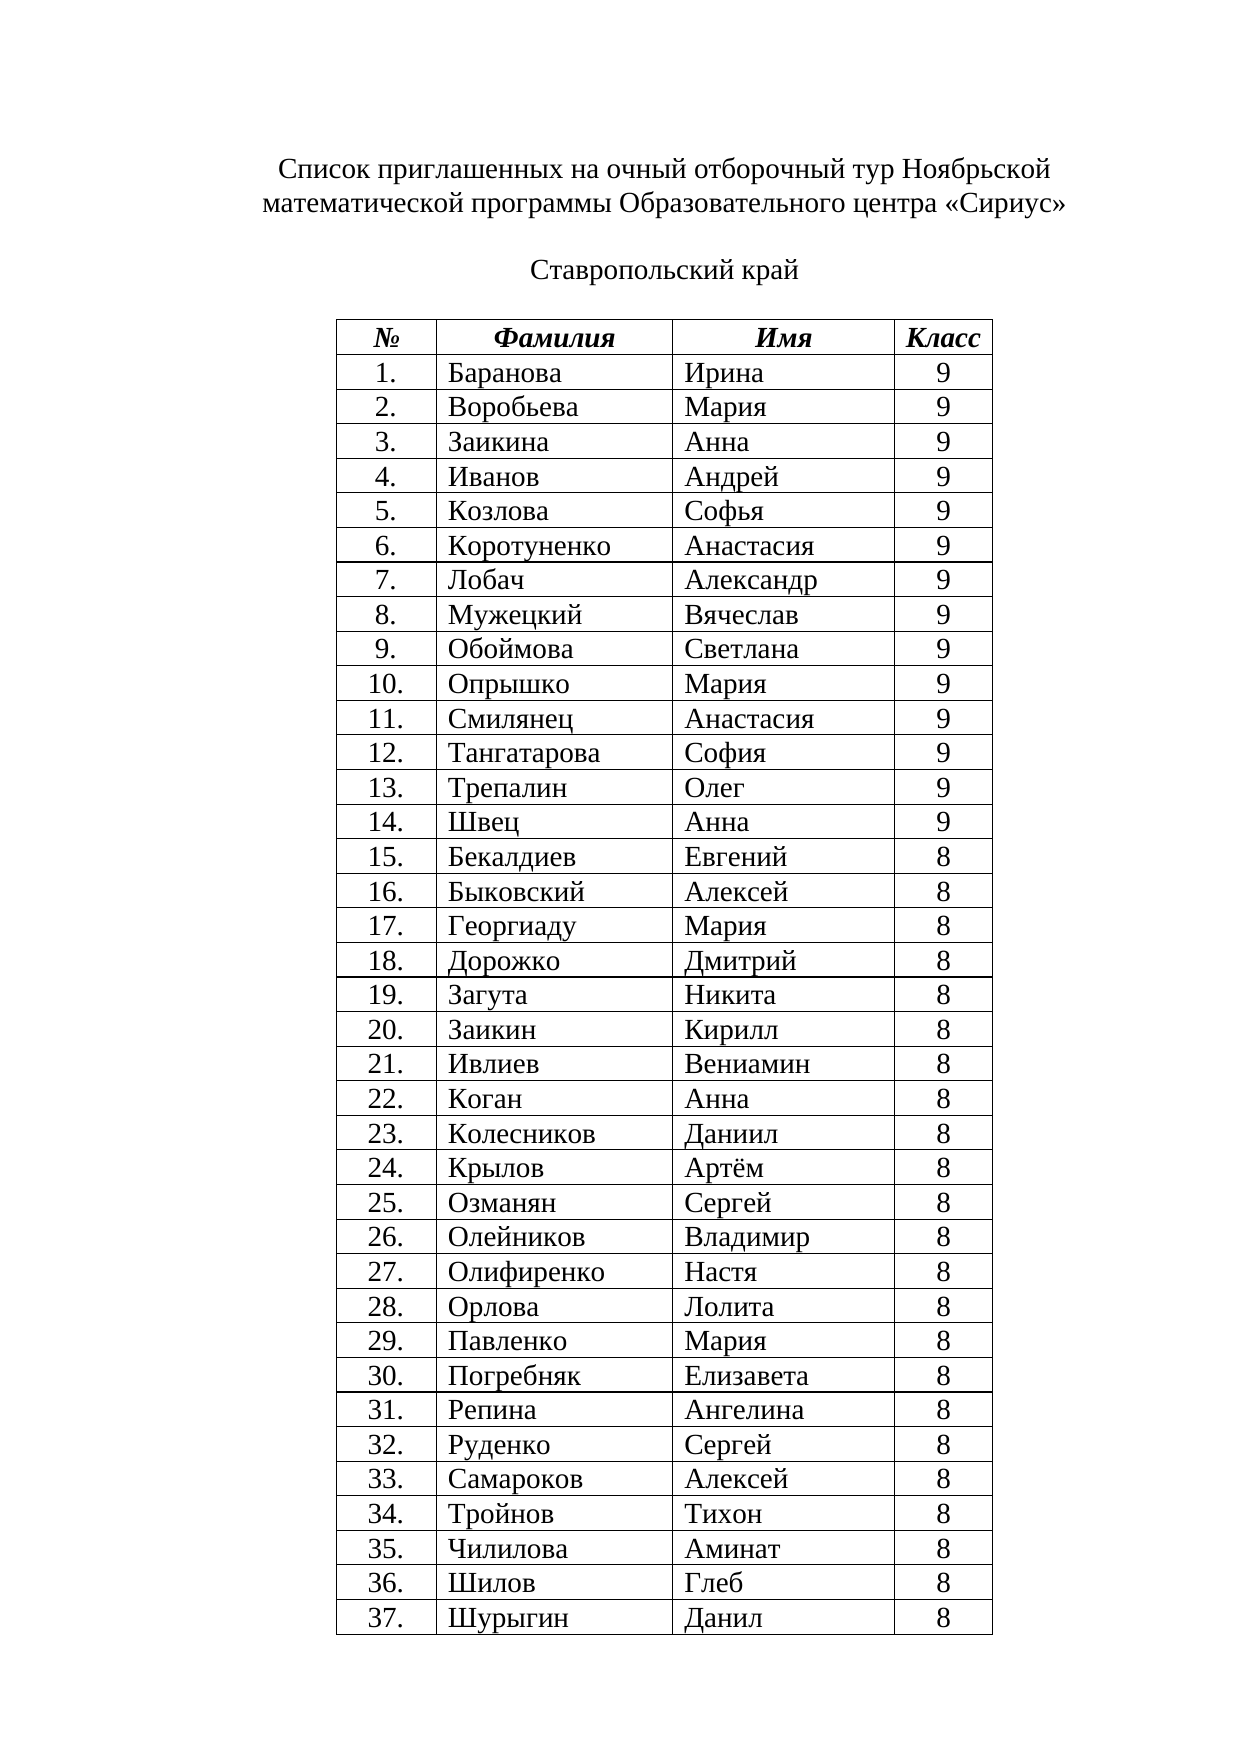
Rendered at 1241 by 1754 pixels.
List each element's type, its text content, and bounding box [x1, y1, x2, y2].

table_cell Мария [673, 390, 894, 423]
text Список приглашенных на очный отборочный тур Ноябрьской математической программы Образовательного центра «Сириус» [177, 152, 1152, 219]
table_cell 9 [895, 701, 992, 734]
table_cell [337, 390, 436, 423]
table_cell София [673, 735, 894, 769]
table_cell Данил [673, 1600, 894, 1633]
table_cell 8 [895, 1323, 992, 1357]
table_cell Заикин [437, 1012, 672, 1046]
table_cell Анна [673, 424, 894, 458]
table_cell Ивлиев [437, 1047, 672, 1080]
table_cell Козлова [437, 493, 672, 527]
table_cell Даниил [673, 1116, 894, 1149]
table_cell Елизавета [673, 1358, 894, 1391]
table_cell Погребняк [437, 1358, 672, 1391]
table_cell [337, 1116, 436, 1149]
table_cell [337, 874, 436, 907]
table_cell Смилянец [437, 701, 672, 734]
table_cell Тангатарова [437, 735, 672, 769]
table_cell [337, 1531, 436, 1564]
table_cell Коган [437, 1081, 672, 1115]
table_cell [337, 424, 436, 458]
table_cell Мария [673, 908, 894, 942]
table_cell [337, 355, 436, 388]
table_cell Лобач [437, 563, 672, 596]
table_cell [337, 1358, 436, 1391]
table_cell Мужецкий [437, 597, 672, 631]
table_cell 9 [895, 563, 992, 596]
table_cell [337, 701, 436, 734]
table_cell Алексей [673, 1462, 894, 1495]
table_cell 9 [895, 424, 992, 458]
table_cell Павленко [437, 1323, 672, 1357]
table_cell Баранова [437, 355, 672, 388]
table_cell Олейников [437, 1220, 672, 1253]
table_cell [337, 493, 436, 527]
table_cell 9 [895, 805, 992, 838]
table_cell 8 [895, 1531, 992, 1564]
table_cell Вениамин [673, 1047, 894, 1080]
table_cell Дорожко [437, 943, 672, 976]
table_cell Шилов [437, 1565, 672, 1599]
table_cell [337, 666, 436, 700]
table_cell [337, 1600, 436, 1633]
table_cell [337, 978, 436, 1011]
table_cell 8 [895, 1220, 992, 1253]
table_cell Бекалдиев [437, 839, 672, 873]
table_cell Крылов [437, 1150, 672, 1184]
table_cell 8 [895, 1150, 992, 1184]
table_cell [337, 770, 436, 803]
table_cell Лолита [673, 1289, 894, 1322]
table_cell 9 [895, 666, 992, 700]
table_cell [337, 1012, 436, 1046]
table_cell [337, 1150, 436, 1184]
table_cell [337, 805, 436, 838]
table_cell Воробьева [437, 390, 672, 423]
table_cell Сергей [673, 1427, 894, 1461]
table_cell 8 [895, 1393, 992, 1426]
table_cell Заикина [437, 424, 672, 458]
table_cell Швец [437, 805, 672, 838]
table_cell 8 [895, 1600, 992, 1633]
table_cell Тихон [673, 1496, 894, 1530]
table_cell 9 [895, 355, 992, 388]
table_cell 8 [895, 1496, 992, 1530]
table_cell 9 [895, 528, 992, 561]
table_header Имя [673, 320, 894, 354]
table_cell [337, 459, 436, 492]
table_cell [337, 839, 436, 873]
table_cell 9 [895, 493, 992, 527]
table_cell Ирина [673, 355, 894, 388]
table_cell Кирилл [673, 1012, 894, 1046]
table_cell Орлова [437, 1289, 672, 1322]
table_cell Софья [673, 493, 894, 527]
table_cell 8 [895, 908, 992, 942]
table_cell 9 [895, 632, 992, 665]
table_cell Анастасия [673, 528, 894, 561]
table_header Фамилия [437, 320, 672, 354]
table_cell [337, 1047, 436, 1080]
table_cell Аминат [673, 1531, 894, 1564]
table_cell Глеб [673, 1565, 894, 1599]
table_cell 8 [895, 1012, 992, 1046]
table_cell [337, 1220, 436, 1253]
table_cell 8 [895, 839, 992, 873]
table_cell Озманян [437, 1185, 672, 1218]
table_cell [337, 1565, 436, 1599]
table_cell Сергей [673, 1185, 894, 1218]
table_cell Обоймова [437, 632, 672, 665]
table_cell Георгиаду [437, 908, 672, 942]
table_cell 9 [895, 390, 992, 423]
table_cell Коротуненко [437, 528, 672, 561]
table_cell Шурыгин [437, 1600, 672, 1633]
table_cell Александр [673, 563, 894, 596]
table_cell [337, 1185, 436, 1218]
table_cell Анастасия [673, 701, 894, 734]
table_cell [337, 943, 436, 976]
table_cell Иванов [437, 459, 672, 492]
table_cell Анна [673, 805, 894, 838]
table_cell 8 [895, 1358, 992, 1391]
table_cell Владимир [673, 1220, 894, 1253]
table_cell [337, 1393, 436, 1426]
table_cell [337, 1496, 436, 1530]
table_cell [337, 597, 436, 631]
table_cell Руденко [437, 1427, 672, 1461]
table_cell Андрей [673, 459, 894, 492]
table_cell [337, 1427, 436, 1461]
table_cell 8 [895, 1462, 992, 1495]
table_cell [337, 1323, 436, 1357]
table_cell 9 [895, 459, 992, 492]
table_cell Олифиренко [437, 1254, 672, 1288]
table_cell 8 [895, 1565, 992, 1599]
table_cell 8 [895, 943, 992, 976]
table_cell [337, 1081, 436, 1115]
table_cell Ангелина [673, 1393, 894, 1426]
table_cell Олег [673, 770, 894, 803]
table_cell 8 [895, 1081, 992, 1115]
table_cell Трепалин [437, 770, 672, 803]
table_cell 8 [895, 1116, 992, 1149]
table_cell Евгений [673, 839, 894, 873]
table_cell [337, 1462, 436, 1495]
table_cell Светлана [673, 632, 894, 665]
table_cell [337, 735, 436, 769]
table_cell Настя [673, 1254, 894, 1288]
table_header № [337, 320, 436, 354]
table_cell [337, 1289, 436, 1322]
table_cell Чилилова [437, 1531, 672, 1564]
table_cell 8 [895, 1289, 992, 1322]
table_cell [337, 908, 436, 942]
table_cell 8 [895, 874, 992, 907]
table_cell Вячеслав [673, 597, 894, 631]
table_cell Самароков [437, 1462, 672, 1495]
table_cell Мария [673, 666, 894, 700]
table_cell Алексей [673, 874, 894, 907]
table_header Класс [895, 320, 992, 354]
table_cell [337, 528, 436, 561]
text Ставропольский край [177, 252, 1152, 286]
table_cell Загута [437, 978, 672, 1011]
table_cell 8 [895, 1185, 992, 1218]
table_cell [337, 1254, 436, 1288]
table_cell 8 [895, 1427, 992, 1461]
table_cell Колесников [437, 1116, 672, 1149]
table_cell Анна [673, 1081, 894, 1115]
table_cell [337, 563, 436, 596]
table_cell Мария [673, 1323, 894, 1357]
table_cell Никита [673, 978, 894, 1011]
table_cell Дмитрий [673, 943, 894, 976]
table_cell Артём [673, 1150, 894, 1184]
table_cell Быковский [437, 874, 672, 907]
table_cell 9 [895, 597, 992, 631]
table_cell [337, 632, 436, 665]
table_cell 9 [895, 735, 992, 769]
table_cell Тройнов [437, 1496, 672, 1530]
table_cell 8 [895, 1254, 992, 1288]
table_cell Репина [437, 1393, 672, 1426]
table_cell 8 [895, 1047, 992, 1080]
table_cell 9 [895, 770, 992, 803]
table_cell 8 [895, 978, 992, 1011]
table_cell Опрышко [437, 666, 672, 700]
